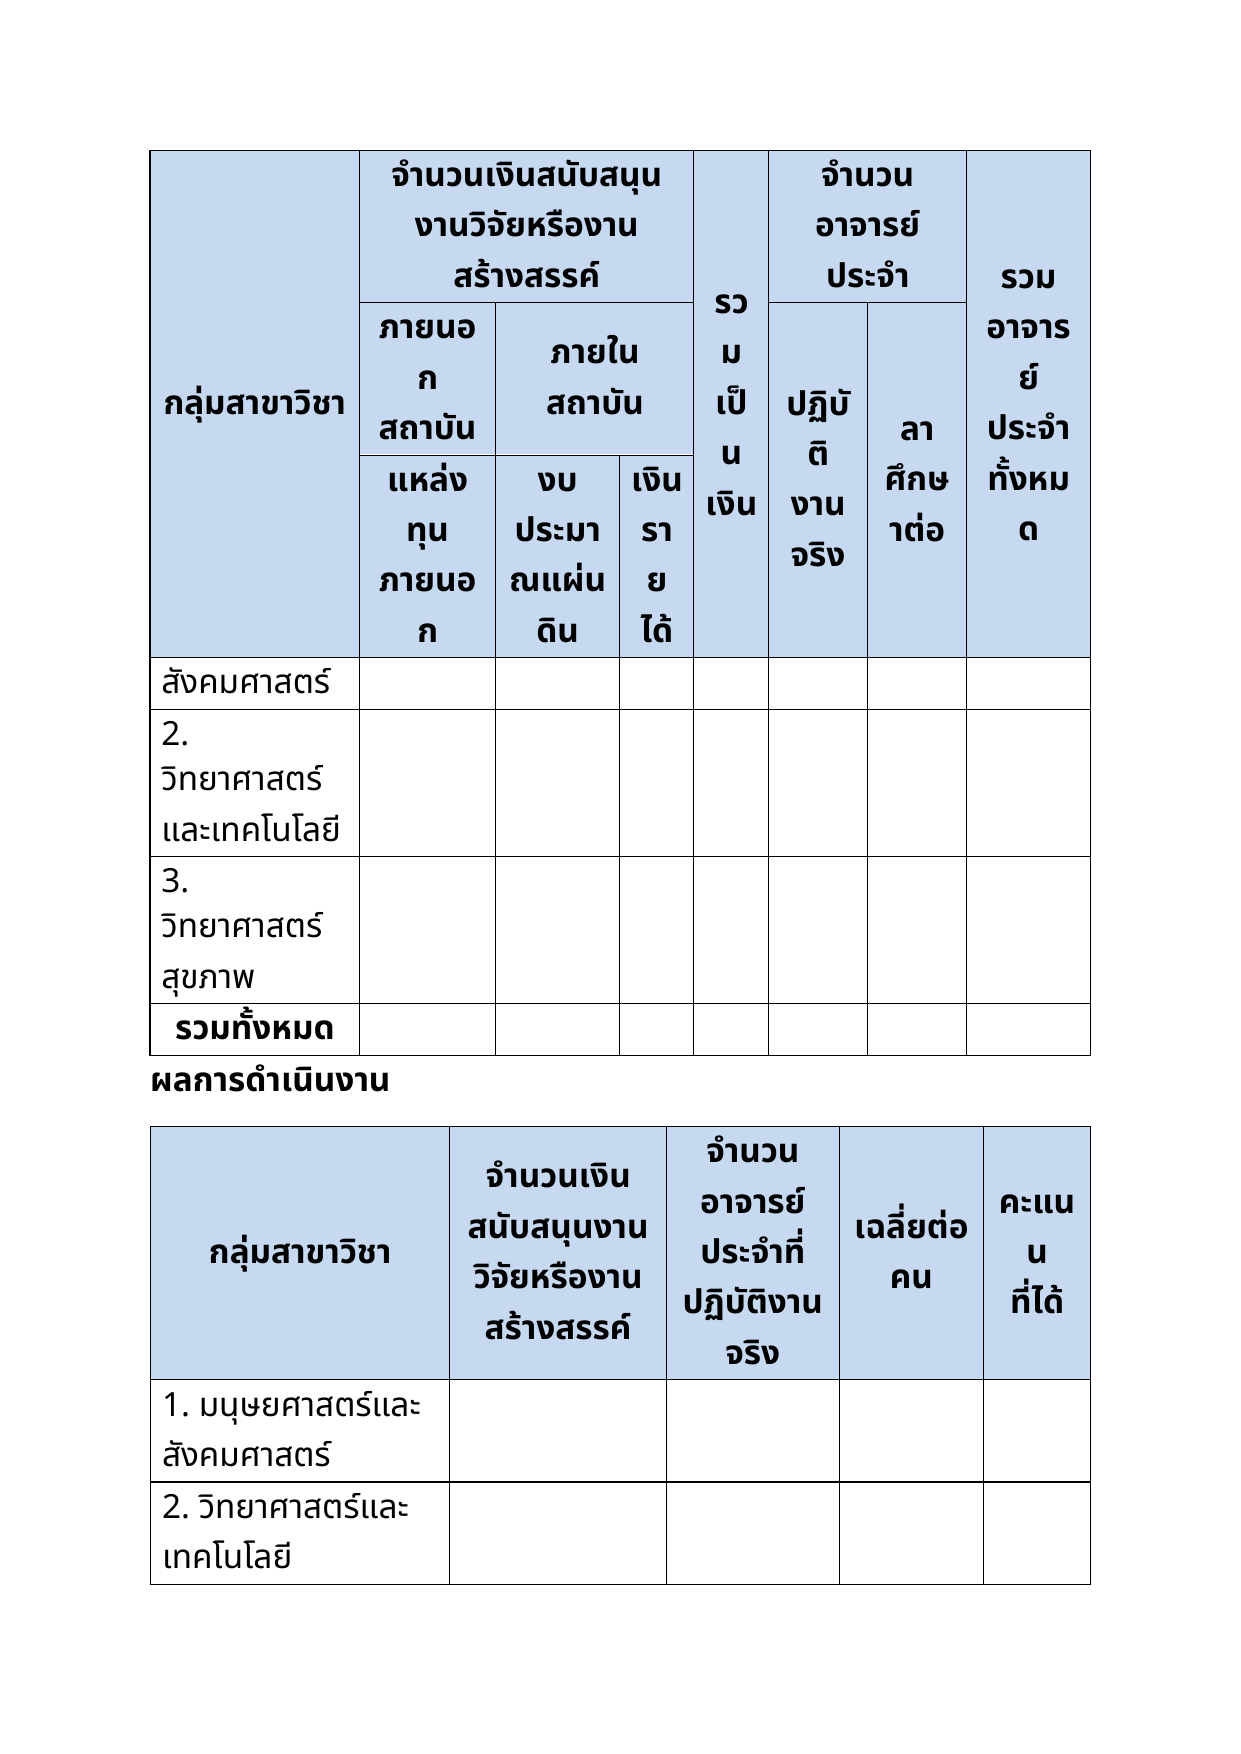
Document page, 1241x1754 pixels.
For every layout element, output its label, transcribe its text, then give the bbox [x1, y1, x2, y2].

table_cell [620, 658, 693, 709]
table_cell [620, 1004, 693, 1055]
table_cell [984, 1380, 1090, 1481]
table_cell [667, 1380, 839, 1481]
table_cell [967, 710, 1090, 856]
table_cell 1. มนุษยศาสตร์และสังคมศาสตร์ [151, 658, 359, 709]
table_header รวมอาจารย์ประจำทั้งหมด [967, 151, 1090, 657]
table_cell [967, 857, 1090, 1003]
table_cell ปฏิบัติ งานจริง [769, 303, 867, 657]
table_cell [496, 857, 619, 1003]
table_cell [840, 1380, 983, 1481]
table_cell 2. วิทยาศาสตร์และเทคโนโลยี [151, 710, 359, 856]
table_cell ภายนอกสถาบัน [360, 303, 495, 454]
table_cell [694, 710, 768, 856]
table_cell [620, 710, 693, 856]
table_cell [769, 710, 867, 856]
table_cell 3. วิทยาศาสตร์สุขภาพ [151, 857, 359, 1003]
table_cell [496, 658, 619, 709]
table_cell แหล่งทุนภายนอก [360, 456, 495, 657]
table_header จำนวนอาจารย์ประจำที่ปฏิบัติงานจริง [667, 1127, 839, 1379]
table_header รวมเป็นเงิน [694, 151, 768, 657]
table_cell ลาศึกษาต่อ [868, 303, 966, 657]
table_cell [694, 857, 768, 1003]
table_header กลุ่มสาขาวิชา [151, 151, 359, 657]
table_cell [769, 658, 867, 709]
table_cell [868, 1004, 966, 1055]
table_cell [694, 658, 768, 709]
table_cell [620, 857, 693, 1003]
table_cell [868, 710, 966, 856]
table_cell [868, 658, 966, 709]
table_cell [967, 1004, 1090, 1055]
table_cell [450, 1483, 666, 1583]
table_header จำนวนเงินสนับสนุนงานวิจัยหรืองานสร้างสรรค์ [450, 1127, 666, 1379]
table_cell [496, 1004, 619, 1055]
table_header จำนวนอาจารย์ประจำ [769, 151, 966, 302]
table_cell [360, 857, 495, 1003]
table_cell [769, 1004, 867, 1055]
table_cell [360, 658, 495, 709]
table_cell งบประมาณแผ่นดิน [496, 456, 619, 657]
table_header จำนวนเงินสนับสนุนงานวิจัยหรืองานสร้างสรรค์ [360, 151, 693, 302]
table_cell [360, 1004, 495, 1055]
text ผลการดำเนินงาน [150, 1056, 1090, 1106]
table_cell ภายในสถาบัน [496, 303, 693, 454]
table_cell [360, 710, 495, 856]
table_cell เงินรายได้ [620, 456, 693, 657]
table_cell [967, 658, 1090, 709]
table_cell [450, 1380, 666, 1481]
table_cell [694, 1004, 768, 1055]
table_header เฉลี่ยต่อคน [840, 1127, 983, 1379]
table_cell [840, 1483, 983, 1583]
table_cell [496, 710, 619, 856]
table_cell รวมทั้งหมด [151, 1004, 359, 1055]
table_cell [984, 1483, 1090, 1583]
table_header คะแนน ที่ได้ [984, 1127, 1090, 1379]
table_cell [769, 857, 867, 1003]
table_cell [667, 1483, 839, 1583]
table_header กลุ่มสาขาวิชา [151, 1127, 449, 1379]
table_cell [868, 857, 966, 1003]
